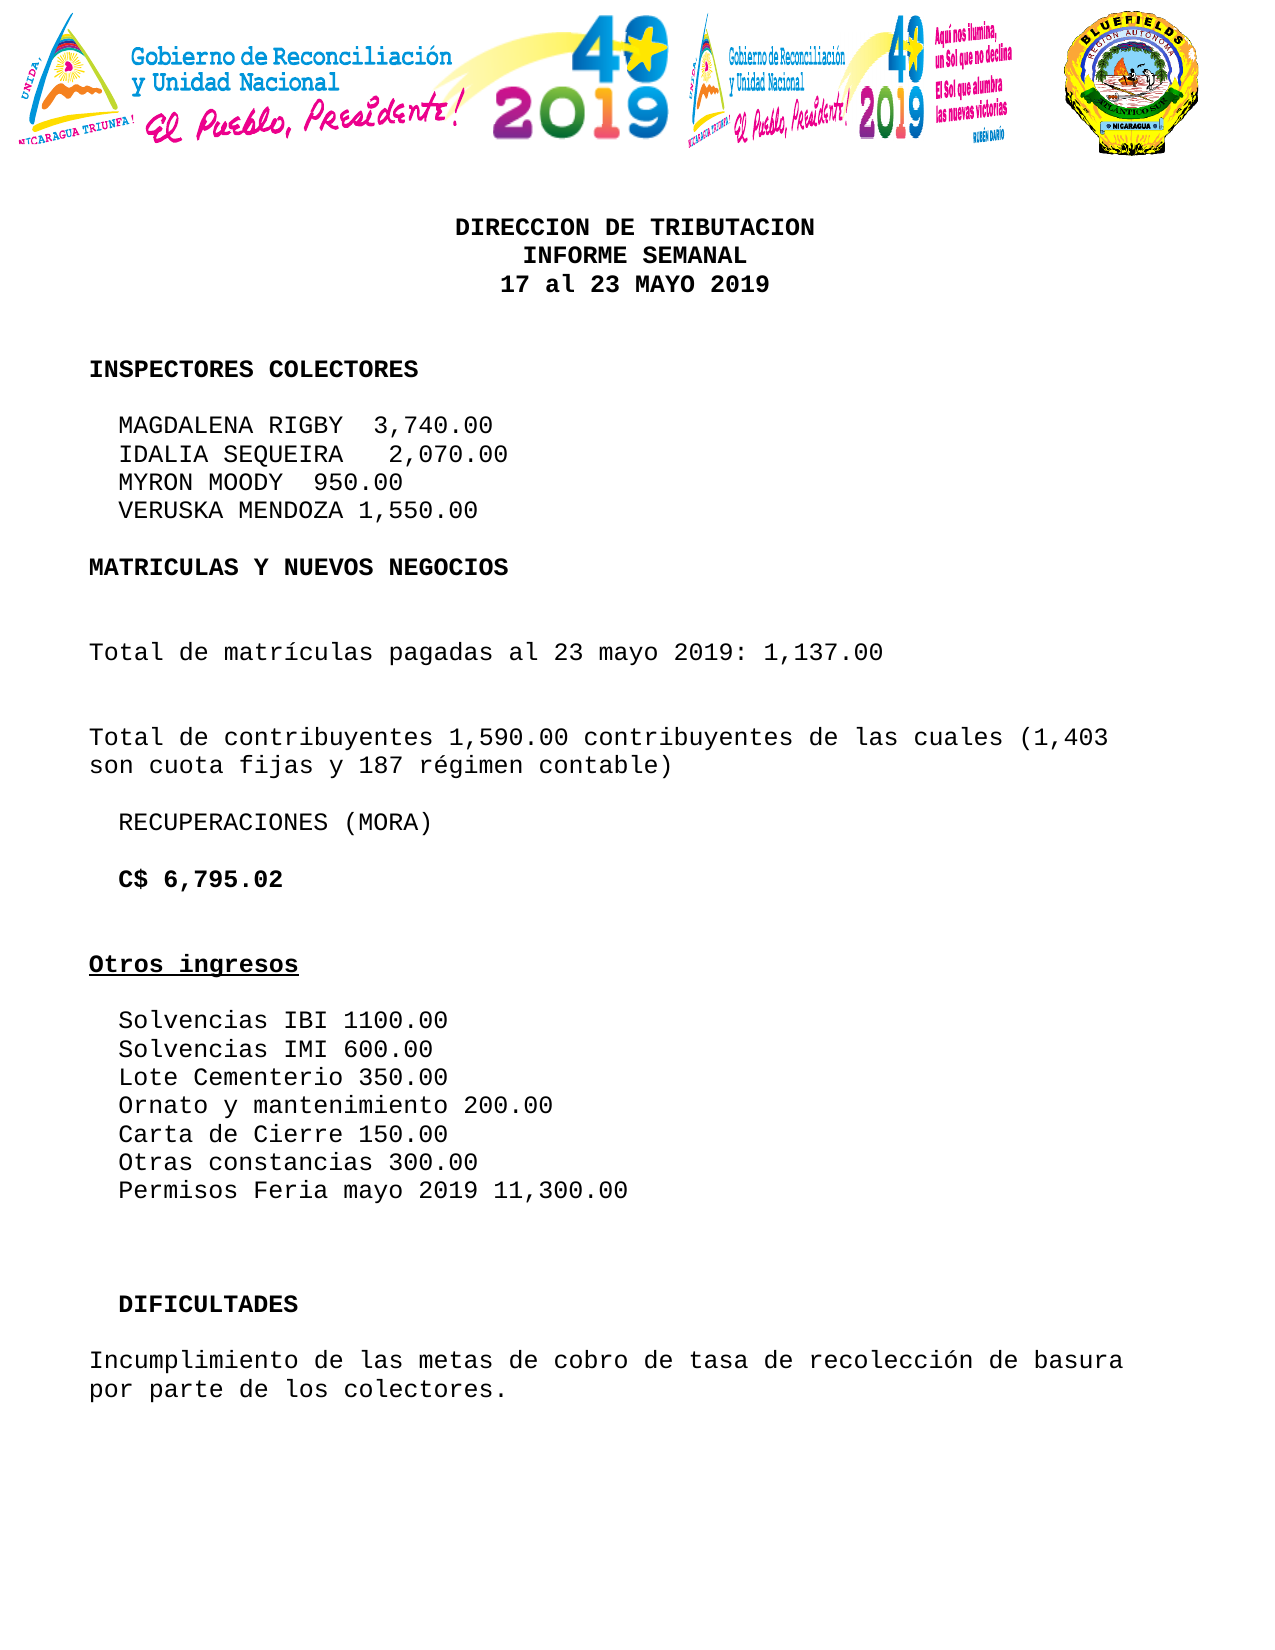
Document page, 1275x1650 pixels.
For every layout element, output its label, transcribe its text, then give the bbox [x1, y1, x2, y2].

text Total de matrículas pagadas al 23 mayo 2019: 1,137.00 [88, 639, 1152, 668]
text Ornato y mantenimiento 200.00 [118, 1093, 1152, 1121]
text INFORME SEMANAL [118, 243, 1152, 271]
text Permisos Feria mayo 2019 11,300.00 [118, 1178, 1152, 1206]
picture [705, 12, 709, 24]
text Carta de Cierre 150.00 [118, 1121, 1152, 1149]
text C$ 6,795.02 [118, 866, 1152, 894]
text RECUPERACIONES (MORA) [118, 809, 1152, 838]
text INSPECTORES COLECTORES [88, 356, 1152, 384]
text DIFICULTADES [118, 1291, 1152, 1319]
text VERUSKA MENDOZA 1,550.00 [118, 498, 1152, 526]
text MYRON MOODY 950.00 [118, 469, 1152, 498]
text DIRECCION DE TRIBUTACION [118, 214, 1152, 243]
text Solvencias IMI 600.00 [118, 1036, 1152, 1064]
picture [740, 77, 744, 87]
text 17 al 23 MAYO 2019 [118, 271, 1152, 299]
text Otros ingresos [88, 951, 1152, 979]
text Solvencias IBI 1100.00 [118, 1008, 1152, 1036]
text IDALIA SEQUEIRA 2,070.00 [118, 441, 1152, 469]
text Total de contribuyentes 1,590.00 contribuyentes de las cuales (1,403 son cuota fijas y 187 régimen contable) [88, 724, 1152, 781]
text Lote Cementerio 350.00 [118, 1064, 1152, 1093]
text Otras constancias 300.00 [118, 1149, 1152, 1178]
text MAGDALENA RIGBY 3,740.00 [118, 413, 1152, 441]
picture [1064, 11, 1199, 156]
text Incumplimiento de las metas de cobro de tasa de recolección de basura por parte de los colectores. [88, 1348, 1152, 1404]
text MATRICULAS Y NUEVOS NEGOCIOS [88, 554, 1152, 583]
